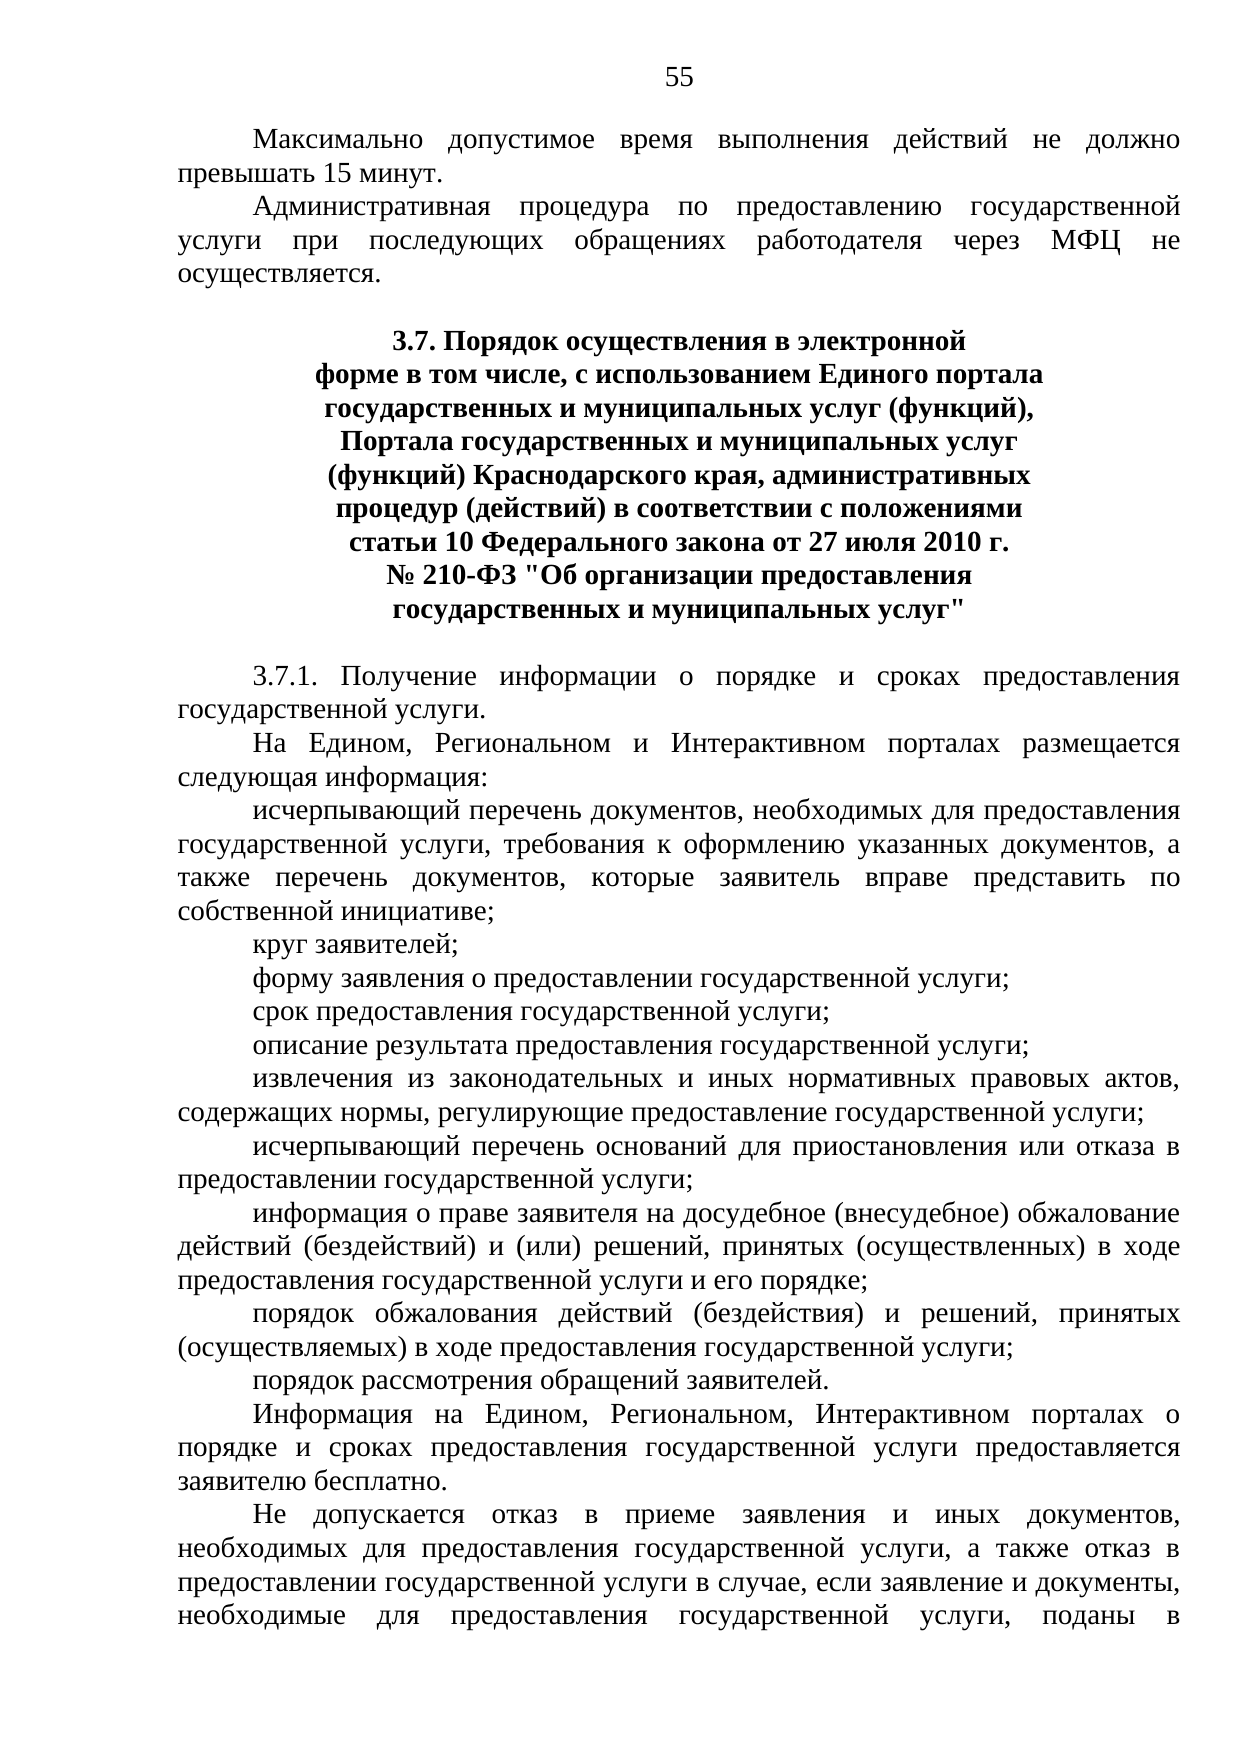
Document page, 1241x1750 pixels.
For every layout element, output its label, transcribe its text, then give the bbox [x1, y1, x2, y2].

text статьи 10 Федерального закона от 27 июля 2010 г. [177, 524, 1181, 557]
text срок предоставления государственной услуги; [177, 993, 1181, 1027]
text порядок обжалования действий (бездействия) и решений, принятых (осуществляемых) в ходе предоставления государственной услуги; [177, 1295, 1181, 1362]
text исчерпывающий перечень оснований для приостановления или отказа в предоставлении государственной услуги; [177, 1128, 1181, 1195]
text Максимально допустимое время выполнения действий не должно превышать 15 минут. [177, 121, 1181, 188]
text исчерпывающий перечень документов, необходимых для предоставления государственной услуги, требования к оформлению указанных документов, а также перечень документов, которые заявитель вправе представить по собственной инициативе; [177, 792, 1181, 926]
text (функций) Краснодарского края, административных [177, 457, 1181, 490]
text Портала государственных и муниципальных услуг [177, 423, 1181, 457]
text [177, 1497, 1181, 1631]
text информация о праве заявителя на досудебное (внесудебное) обжалование действий (бездействий) и (или) решений, принятых (осуществленных) в ходе предоставления государственной услуги и его порядке; [177, 1195, 1181, 1295]
text № 210-ФЗ "Об организации предоставления [177, 557, 1181, 591]
text порядок рассмотрения обращений заявителей. [177, 1362, 1181, 1396]
text описание результата предоставления государственной услуги; [177, 1027, 1181, 1061]
text государственных и муниципальных услуг" [177, 591, 1181, 624]
text На Едином, Региональном и Интерактивном порталах размещается следующая информация: [177, 725, 1181, 792]
text Административная процедура по предоставлению государственной услуги при последующих обращениях работодателя через МФЦ не осуществляется. [177, 188, 1181, 289]
text форме в том числе, с использованием Единого портала [177, 356, 1181, 390]
text процедур (действий) в соответствии с положениями [177, 490, 1181, 524]
text государственных и муниципальных услуг (функций), [177, 390, 1181, 423]
text извлечения из законодательных и иных нормативных правовых актов, содержащих нормы, регулирующие предоставление государственной услуги; [177, 1061, 1181, 1128]
text форму заявления о предоставлении государственной услуги; [177, 960, 1181, 993]
text 3.7.1. Получение информации о порядке и сроках предоставления государственной услуги. [177, 658, 1181, 725]
text круг заявителей; [177, 926, 1181, 960]
text Информация на Едином, Региональном, Интерактивном порталах о порядке и сроках предоставления государственной услуги предоставляется заявителю бесплатно. [177, 1396, 1181, 1497]
text 3.7. Порядок осуществления в электронной [177, 323, 1181, 356]
